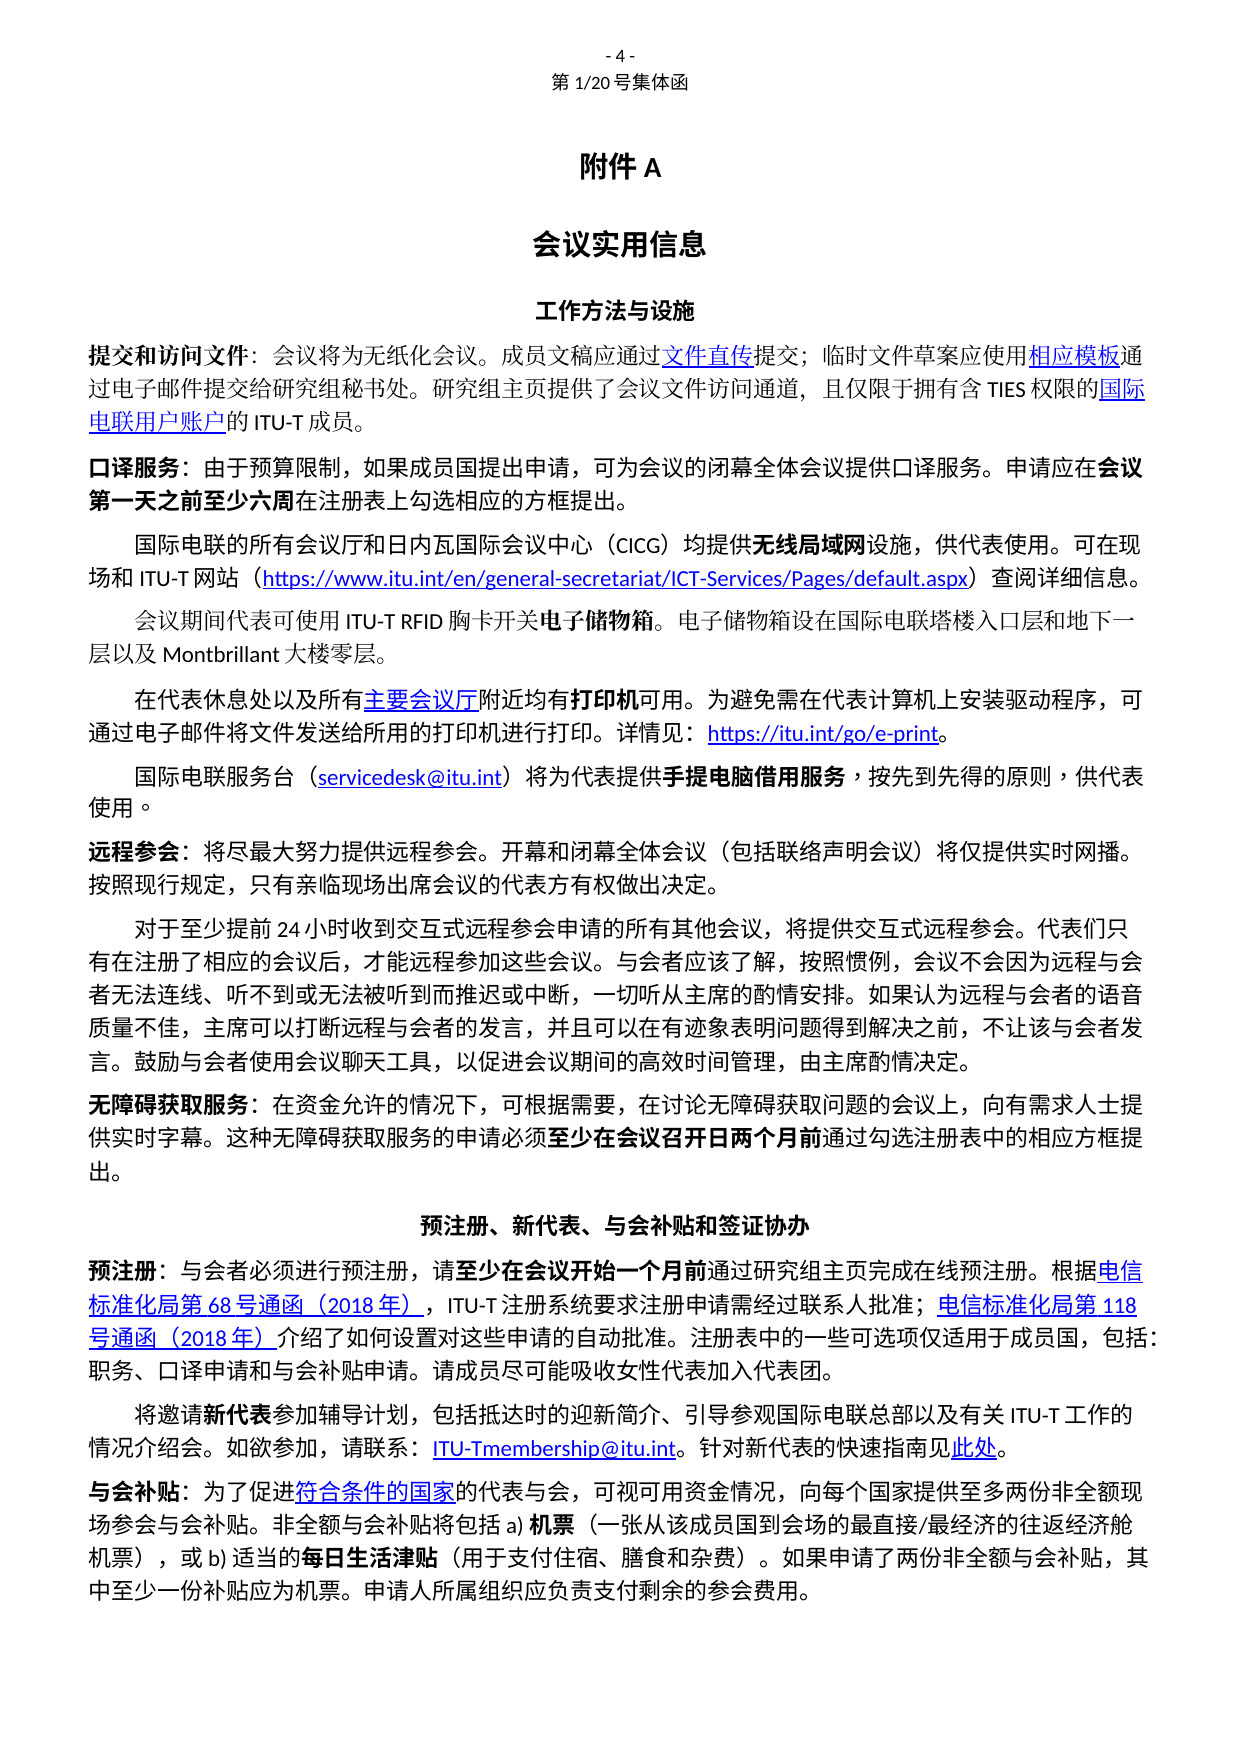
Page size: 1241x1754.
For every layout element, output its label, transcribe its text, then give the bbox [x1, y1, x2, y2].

text 提交和访问文件：会议将为无纸化会议。成员文稿应通过文件直传提交；临时文件草案应使用相应模板通过电子邮件提交给研究组秘书处。研究组主页提供了会议文件访问通道，且仅限于拥有含TIES权限的国际电联用户账户的ITU-T成员。 [89, 338, 1152, 437]
text 无障碍获取服务：在资金允许的情况下，可根据需要，在讨论无障碍获取问题的会议上，向有需求人士提供实时字幕。这种无障碍获取服务的申请必须至少在会议召开日两个月前通过勾选注册表中的相应方框提出。 [89, 1087, 1152, 1187]
title 附件A 会议实用信息 [89, 143, 1152, 263]
text 国际电联服务台（servicedesk@itu.int）将为代表提供手提电脑借用服务，按先到先得的原则，供代表使用。 [89, 758, 1152, 823]
text 对于至少提前24小时收到交互式远程参会申请的所有其他会议，将提供交互式远程参会。代表们只有在注册了相应的会议后，才能远程参加这些会议。与会者应该了解，按照惯例，会议不会因为远程与会者无法连线、听不到或无法被听到而推迟或中断，一切听从主席的酌情安排。如果认为远程与会者的语音质量不佳，主席可以打断远程与会者的发言，并且可以在有迹象表明问题得到解决之前，不让该与会者发言。鼓励与会者使用会议聊天工具，以促进会议期间的高效时间管理，由主席酌情决定。 [89, 910, 1152, 1077]
text 工作方法与设施 [89, 293, 1142, 326]
text 会议期间代表可使用ITU-T RFID胸卡开关电子储物箱。电子储物箱设在国际电联塔楼入口层和地下一层以及Montbrillant大楼零层。 [89, 603, 1152, 669]
text 远程参会：将尽最大努力提供远程参会。开幕和闭幕全体会议（包括联络声明会议）将仅提供实时网播。按照现行规定，只有亲临现场出席会议的代表方有权做出决定。 [89, 833, 1152, 900]
text 与会补贴：为了促进符合条件的国家的代表与会，可视可用资金情况，向每个国家提供至多两份非全额现场参会与会补贴。非全额与会补贴将包括a) 机票（一张从该成员国到会场的最直接/最经济的往返经济舱机票），或b) 适当的每日生活津贴（用于支付住宿、膳食和杂费）。如果申请了两份非全额与会补贴，其中至少一份补贴应为机票。申请人所属组织应负责支付剩余的参会费用。 [89, 1473, 1152, 1606]
text 口译服务：由于预算限制，如果成员国提出申请，可为会议的闭幕全体会议提供口译服务。申请应在会议第一天之前至少六周在注册表上勾选相应的方框提出。 [89, 449, 1152, 516]
text 预注册、新代表、与会补贴和签证协办 [89, 1207, 1142, 1241]
text 预注册：与会者必须进行预注册，请至少在会议开始一个月前通过研究组主页完成在线预注册。根据电信标准化局第68号通函（2018年），ITU-T注册系统要求注册申请需经过联系人批准；电信标准化局第118号通函（2018年）介绍了如何设置对这些申请的自动批准。注册表中的一些可选项仅适用于成员国，包括：职务、口译申请和与会补贴申请。请成员尽可能吸收女性代表加入代表团。 [89, 1253, 1152, 1386]
text 将邀请新代表参加辅导计划，包括抵达时的迎新简介、引导参观国际电联总部以及有关ITU-T工作的情况介绍会。如欲参加，请联系：ITU-Tmembership@itu.int。针对新代表的快速指南见此处。 [89, 1397, 1152, 1463]
text 在代表休息处以及所有主要会议厅附近均有打印机可用。为避免需在代表计算机上安装驱动程序，可通过电子邮件将文件发送给所用的打印机进行打印。详情见：https://itu.int/go/e-print。 [89, 682, 1152, 748]
text 国际电联的所有会议厅和日内瓦国际会议中心（CICG）均提供无线局域网设施，供代表使用。可在现场和ITU-T网站（https://www.itu.int/en/general-secretariat/ICT-Services/Pages/default.aspx）查阅详细信息。 [89, 526, 1152, 593]
